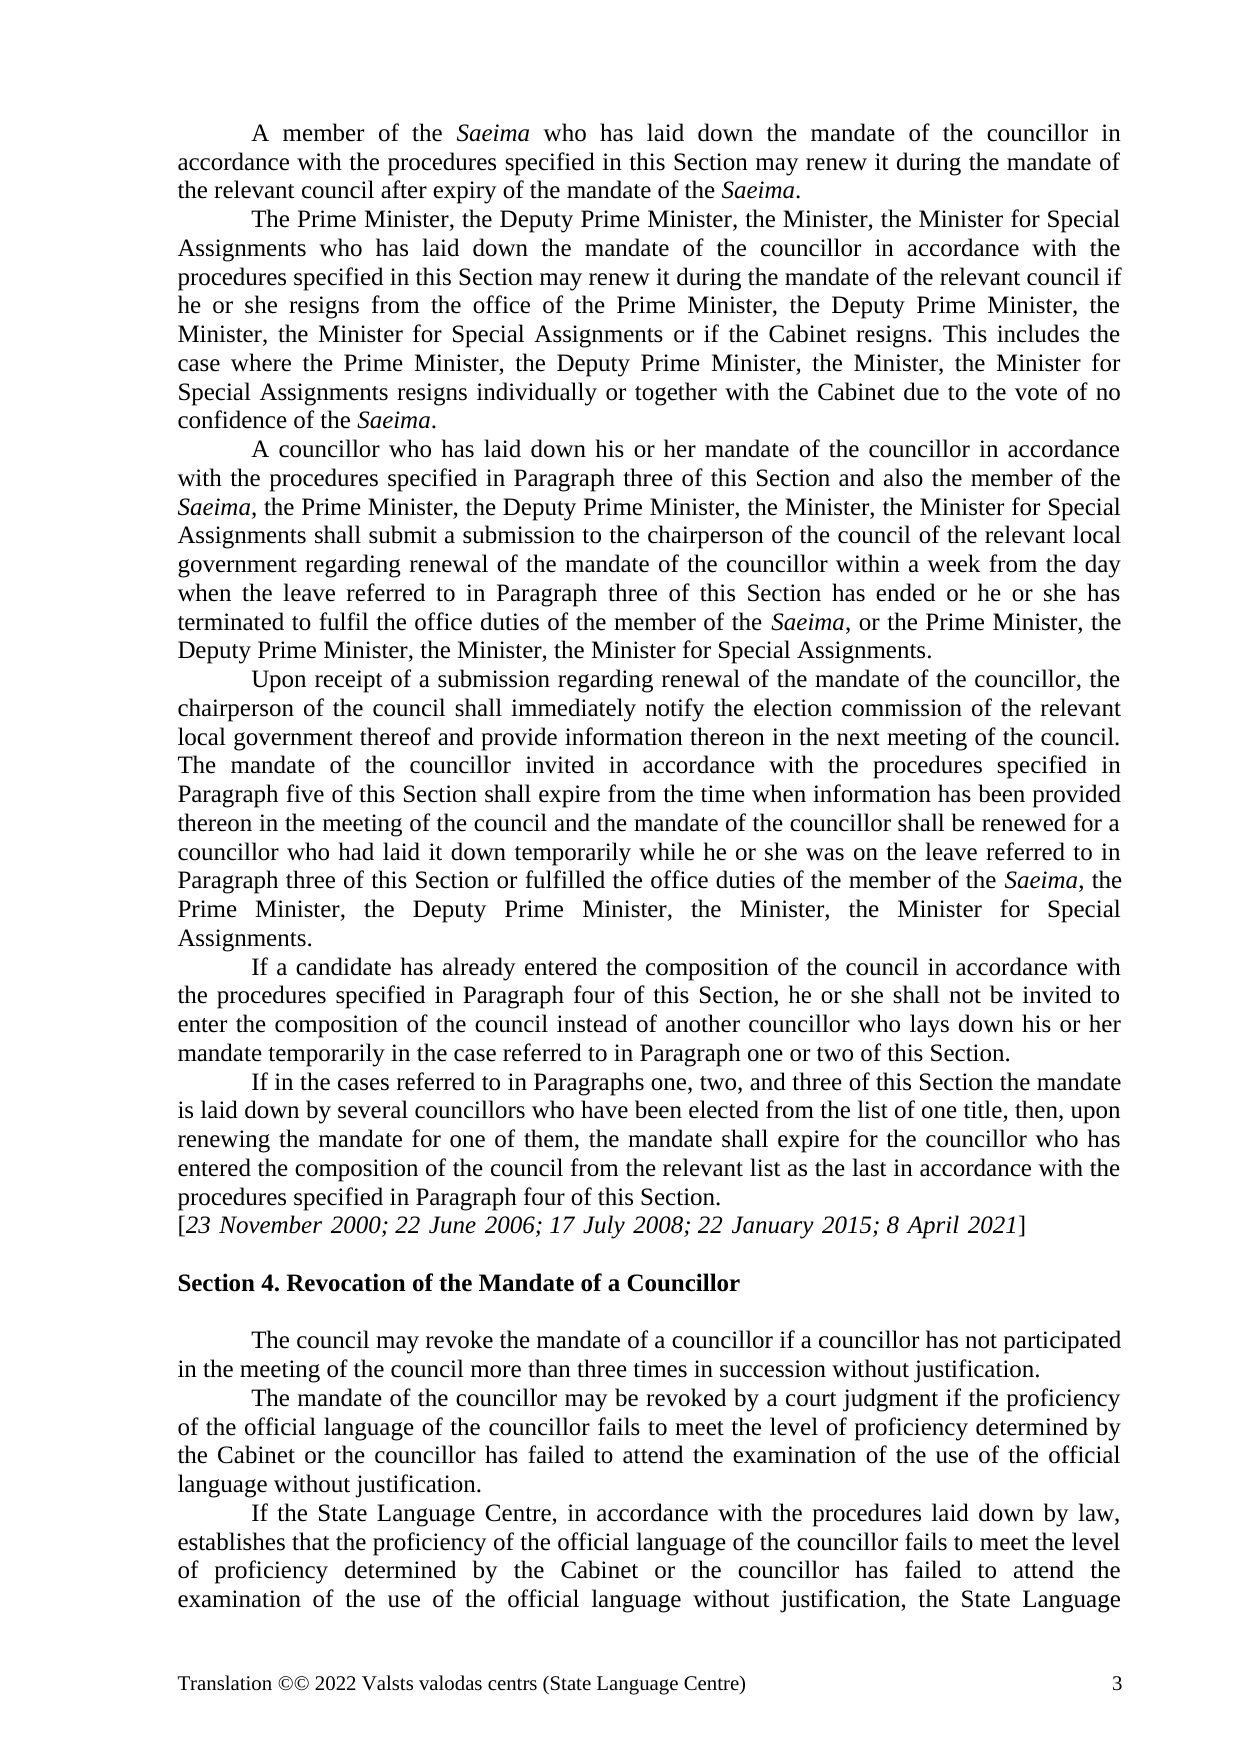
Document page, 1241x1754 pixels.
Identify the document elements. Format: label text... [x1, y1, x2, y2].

text If a candidate has already entered the composition of the council in accordance with the procedures specified in Paragraph four of this Section, he or she shall not be invited to enter the composition of the council instead of another councillor who lays down his or her mandate temporarily in the case referred to in Paragraph one or two of this Section. [177, 952, 1122, 1067]
text The council may revoke the mandate of a councillor if a councillor has not participated in the meeting of the council more than three times in succession without justification. [177, 1326, 1122, 1383]
text The Prime Minister, the Deputy Prime Minister, the Minister, the Minister for Special Assignments who has laid down the mandate of the councillor in accordance with the procedures specified in this Section may renew it during the mandate of the relevant council if he or she resigns from the office of the Prime Minister, the Deputy Prime Minister, the Minister, the Minister for Special Assignments or if the Cabinet resigns. This includes the case where the Prime Minister, the Deputy Prime Minister, the Minister, the Minister for Special Assignments resigns individually or together with the Cabinet due to the vote of no confidence of the Saeima. [177, 204, 1122, 434]
text Section 4. Revocation of the Mandate of a Councillor [177, 1268, 1122, 1297]
text A councillor who has laid down his or her mandate of the councillor in accordance with the procedures specified in Paragraph three of this Section and also the member of the Saeima, the Prime Minister, the Deputy Prime Minister, the Minister, the Minister for Special Assignments shall submit a submission to the chairperson of the council of the relevant local government regarding renewal of the mandate of the councillor within a week from the day when the leave referred to in Paragraph three of this Section has ended or he or she has terminated to fulfil the office duties of the member of the Saeima, or the Prime Minister, the Deputy Prime Minister, the Minister, the Minister for Special Assignments. [177, 434, 1122, 664]
text Upon receipt of a submission regarding renewal of the mandate of the councillor, the chairperson of the council shall immediately notify the election commission of the relevant local government thereof and provide information thereon in the next meeting of the council. The mandate of the councillor invited in accordance with the procedures specified in Paragraph five of this Section shall expire from the time when information has been provided thereon in the meeting of the council and the mandate of the councillor shall be renewed for a councillor who had laid it down temporarily while he or she was on the leave referred to in Paragraph three of this Section or fulfilled the office duties of the member of the Saeima, the Prime Minister, the Deputy Prime Minister, the Minister, the Minister for Special Assignments. [177, 664, 1122, 952]
text A member of the Saeima who has laid down the mandate of the councillor in accordance with the procedures specified in this Section may renew it during the mandate of the relevant council after expiry of the mandate of the Saeima. [177, 118, 1122, 204]
text The mandate of the councillor may be revoked by a court judgment if the proficiency of the official language of the councillor fails to meet the level of proficiency determined by the Cabinet or the councillor has failed to attend the examination of the use of the official language without justification. [177, 1383, 1122, 1498]
text [23 November 2000; 22 June 2006; 17 July 2008; 22 January 2015; 8 April 2021] [177, 1211, 1122, 1239]
text If in the cases referred to in Paragraphs one, two, and three of this Section the mandate is laid down by several councillors who have been elected from the list of one title, then, upon renewing the mandate for one of them, the mandate shall expire for the councillor who has entered the composition of the council from the relevant list as the last in accordance with the procedures specified in Paragraph four of this Section. [177, 1067, 1122, 1211]
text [177, 1498, 1122, 1613]
